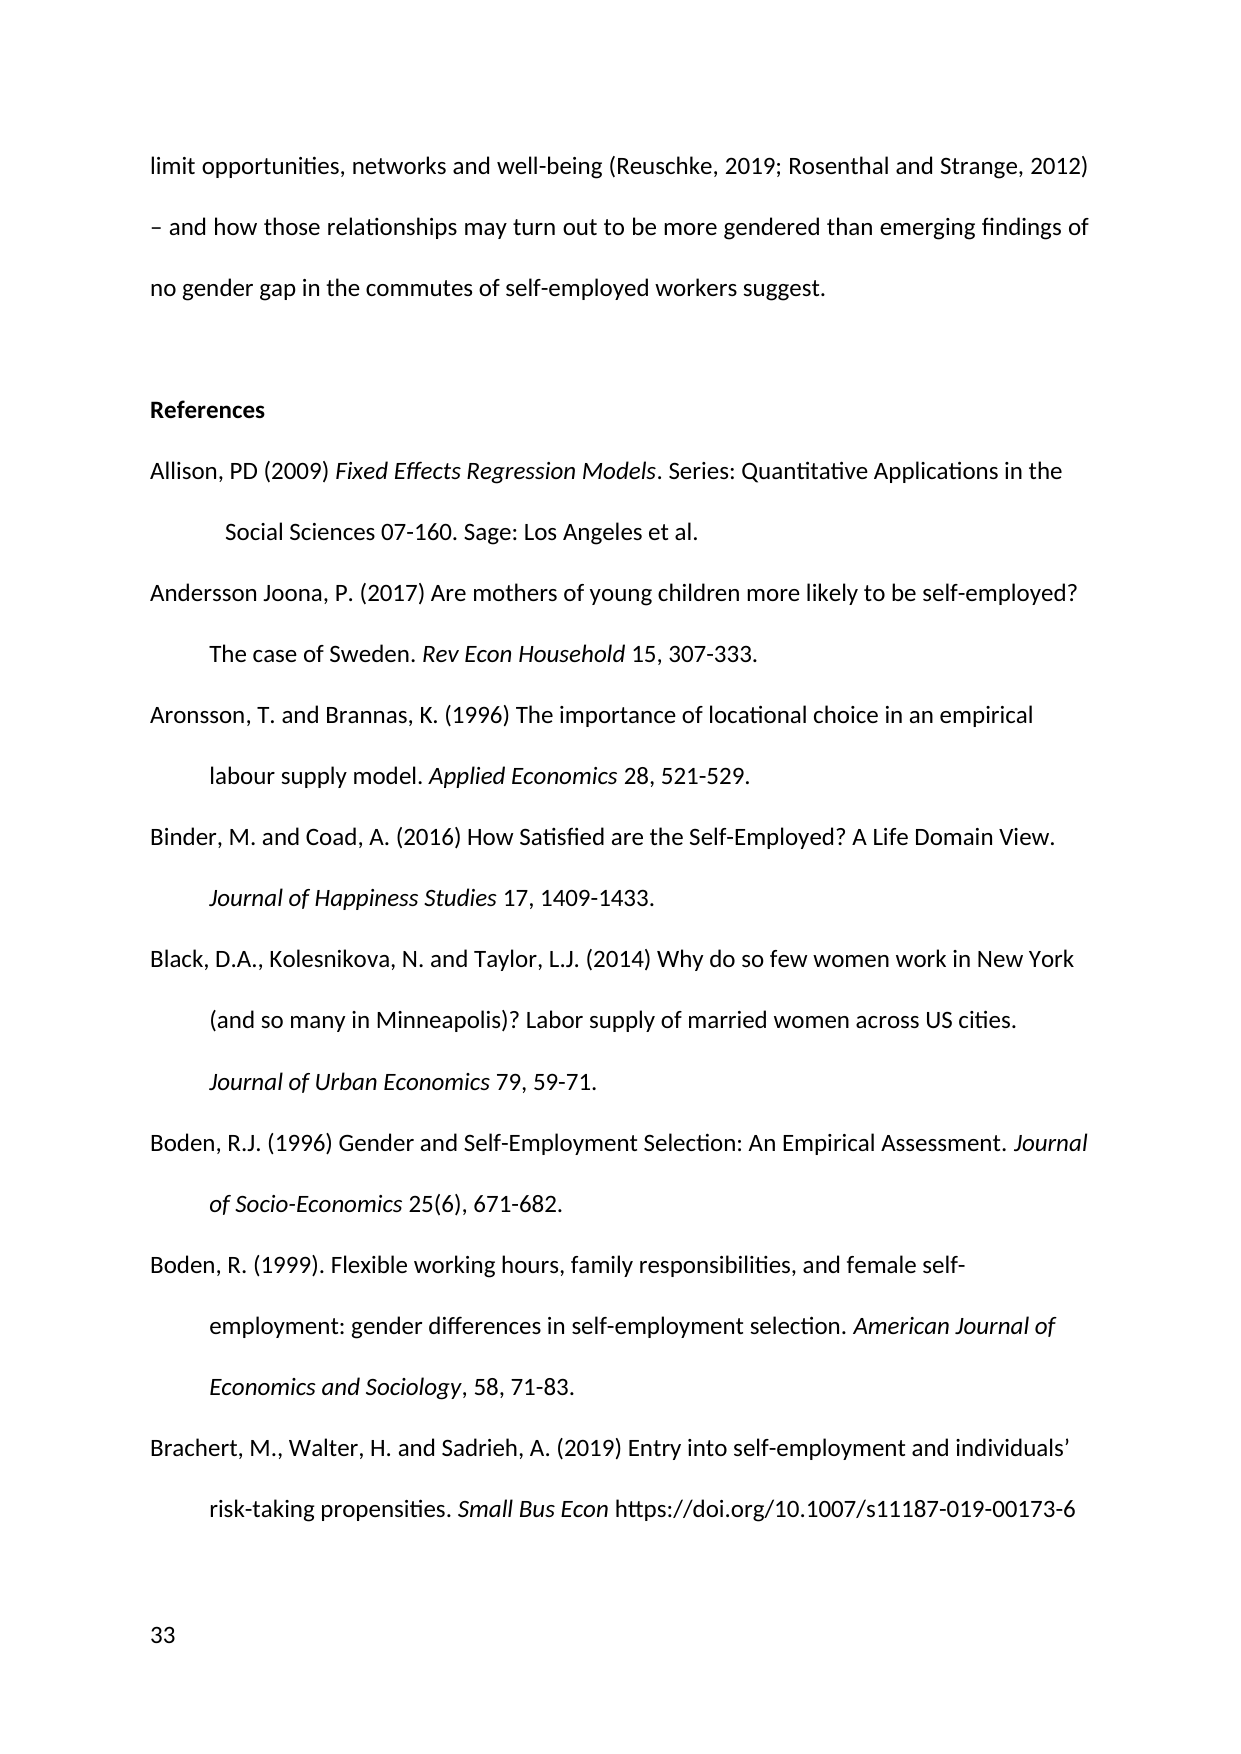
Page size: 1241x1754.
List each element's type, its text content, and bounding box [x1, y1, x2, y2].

text Boden, R. (1999). Flexible working hours, family responsibilities, and female self-employment: gender differences in self-employment selection. American Journal of Economics and Sociology, 58, 71-83. [150, 1249, 1090, 1401]
text Brachert, M., Walter, H. and Sadrieh, A. (2019) Entry into self-employment and individuals’ risk-taking propensities. Small Bus Econ https://doi.org/10.1007/s11187-019-00173-6 [150, 1432, 1090, 1523]
text Boden, R.J. (1996) Gender and Self-Employment Selection: An Empirical Assessment. Journal of Socio-Economics 25(6), 671-682. [150, 1127, 1090, 1218]
text Allison, PD (2009) Fixed Effects Regression Models. Series: Quantitative Applications in the Social Sciences 07-160. Sage: Los Angeles et al. [150, 455, 1090, 547]
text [150, 150, 1090, 303]
text Black, D.A., Kolesnikova, N. and Taylor, L.J. (2014) Why do so few women work in New York (and so many in Minneapolis)? Labor supply of married women across US cities. Journal of Urban Economics 79, 59-71. [150, 943, 1090, 1096]
text Andersson Joona, P. (2017) Are mothers of young children more likely to be self-employed? The case of Sweden. Rev Econ Household 15, 307-333. [150, 577, 1090, 669]
text Binder, M. and Coad, A. (2016) How Satisfied are the Self-Employed? A Life Domain View. Journal of Happiness Studies 17, 1409-1433. [150, 821, 1090, 913]
text References [150, 394, 1090, 425]
text Aronsson, T. and Brannas, K. (1996) The importance of locational choice in an empirical labour supply model. Applied Economics 28, 521-529. [150, 699, 1090, 791]
